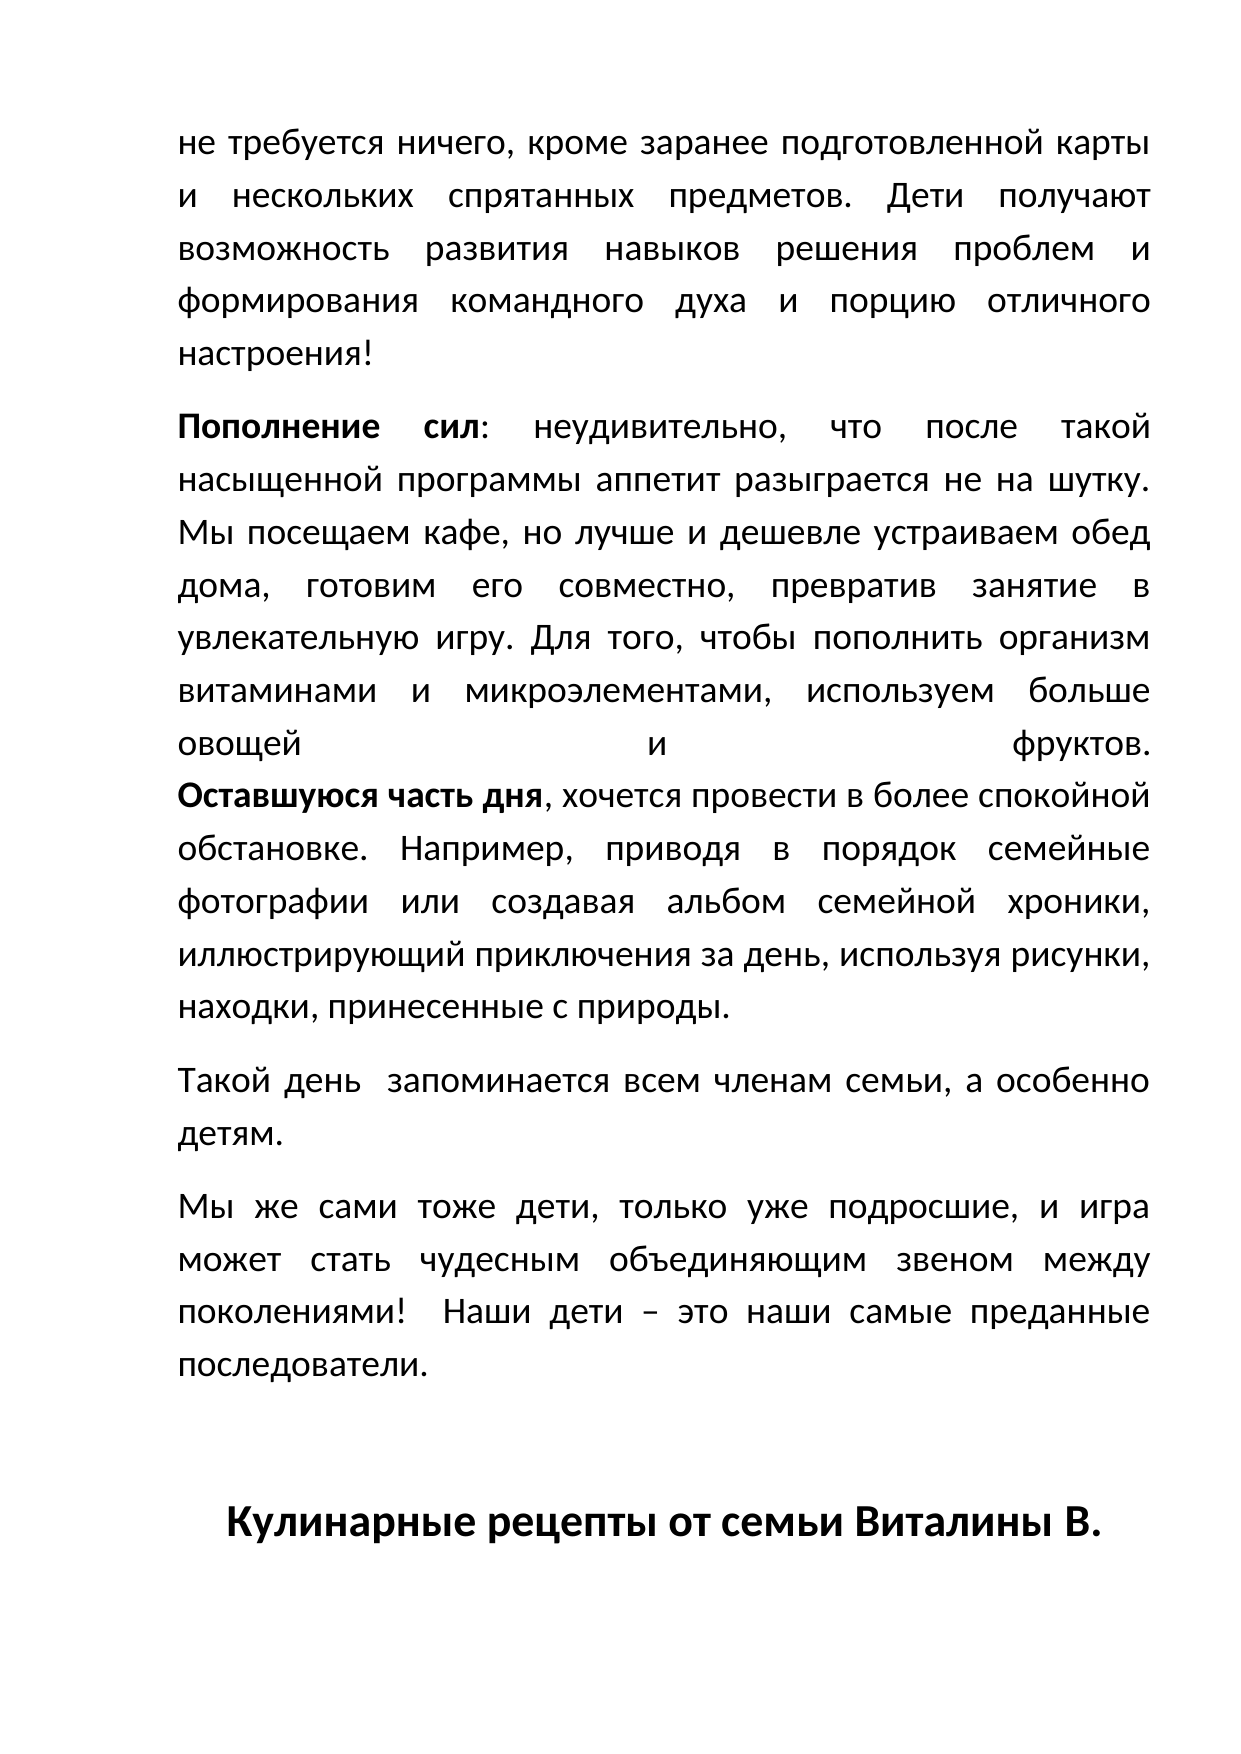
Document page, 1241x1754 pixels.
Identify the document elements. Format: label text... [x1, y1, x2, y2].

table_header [177, 1487, 1152, 1577]
text Пополнение сил: неудивительно, что после такой насыщенной программы аппетит разыграется не на шутку. Мы посещаем кафе, но лучше и дешевле устраиваем обед дома, готовим его совместно, превратив занятие в увлекательную игру. Для того, чтобы пополнить организм витаминами и микроэлементами, используем больше овощей и фруктов. Оставшуюся часть дня, хочется провести в более спокойной обстановке. Например, приводя в порядок семейные фотографии или создавая альбом семейной хроники, иллюстрирующий приключения за день, используя рисунки, находки, принесенные с природы. [177, 402, 1152, 1028]
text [177, 118, 1152, 375]
text Мы же сами тоже дети, только уже подросшие, и игра может стать чудесным объединяющим звеном между поколениями! Наши дети – это наши самые преданные последователи. [177, 1182, 1152, 1386]
text Такой день запоминается всем членам семьи, а особенно детям. [177, 1056, 1152, 1154]
